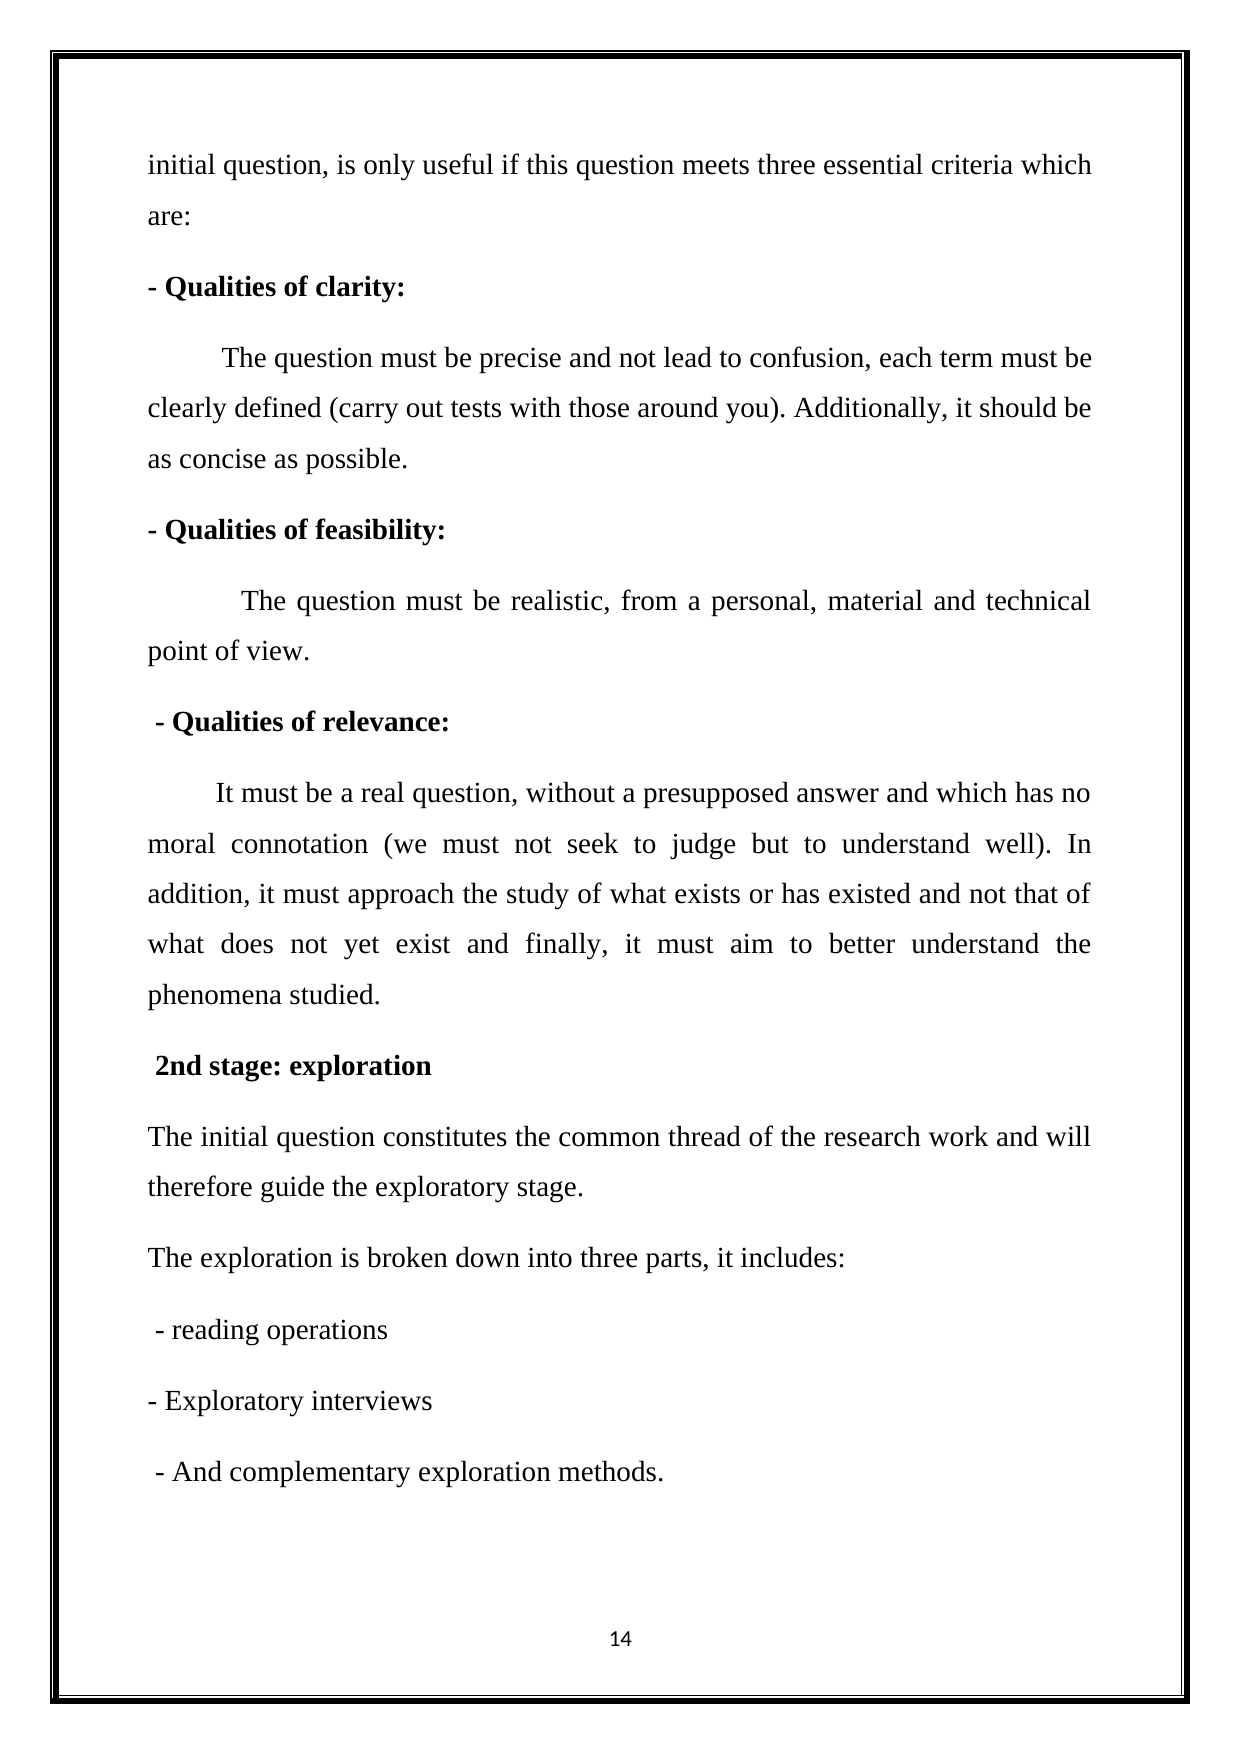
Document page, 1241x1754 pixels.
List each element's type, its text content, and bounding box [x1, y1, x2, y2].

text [147, 147, 1093, 231]
text The question must be precise and not lead to confusion, each term must be clearly defined (carry out tests with those around you). Additionally, it should be as concise as possible. [147, 340, 1093, 474]
text 2nd stage: exploration [147, 1048, 1093, 1082]
text The initial question constitutes the common thread of the research work and will therefore guide the exploratory stage. [147, 1119, 1093, 1203]
text - Qualities of clarity: [147, 269, 1093, 302]
text The exploration is broken down into three parts, it includes: [147, 1241, 1093, 1274]
text - Qualities of relevance: [147, 704, 1093, 738]
text - And complementary exploration methods. [147, 1454, 1093, 1488]
text It must be a real question, without a presupposed answer and which has no moral connotation (we must not seek to judge but to understand well). In addition, it must approach the study of what exists or has existed and not that of what does not yet exist and finally, it must aim to better understand the phenomena studied. [147, 776, 1093, 1010]
text The question must be realistic, from a personal, material and technical point of view. [147, 583, 1093, 667]
text - Exploratory interviews [147, 1383, 1093, 1416]
text - reading operations [147, 1312, 1093, 1345]
text - Qualities of feasibility: [147, 512, 1093, 545]
